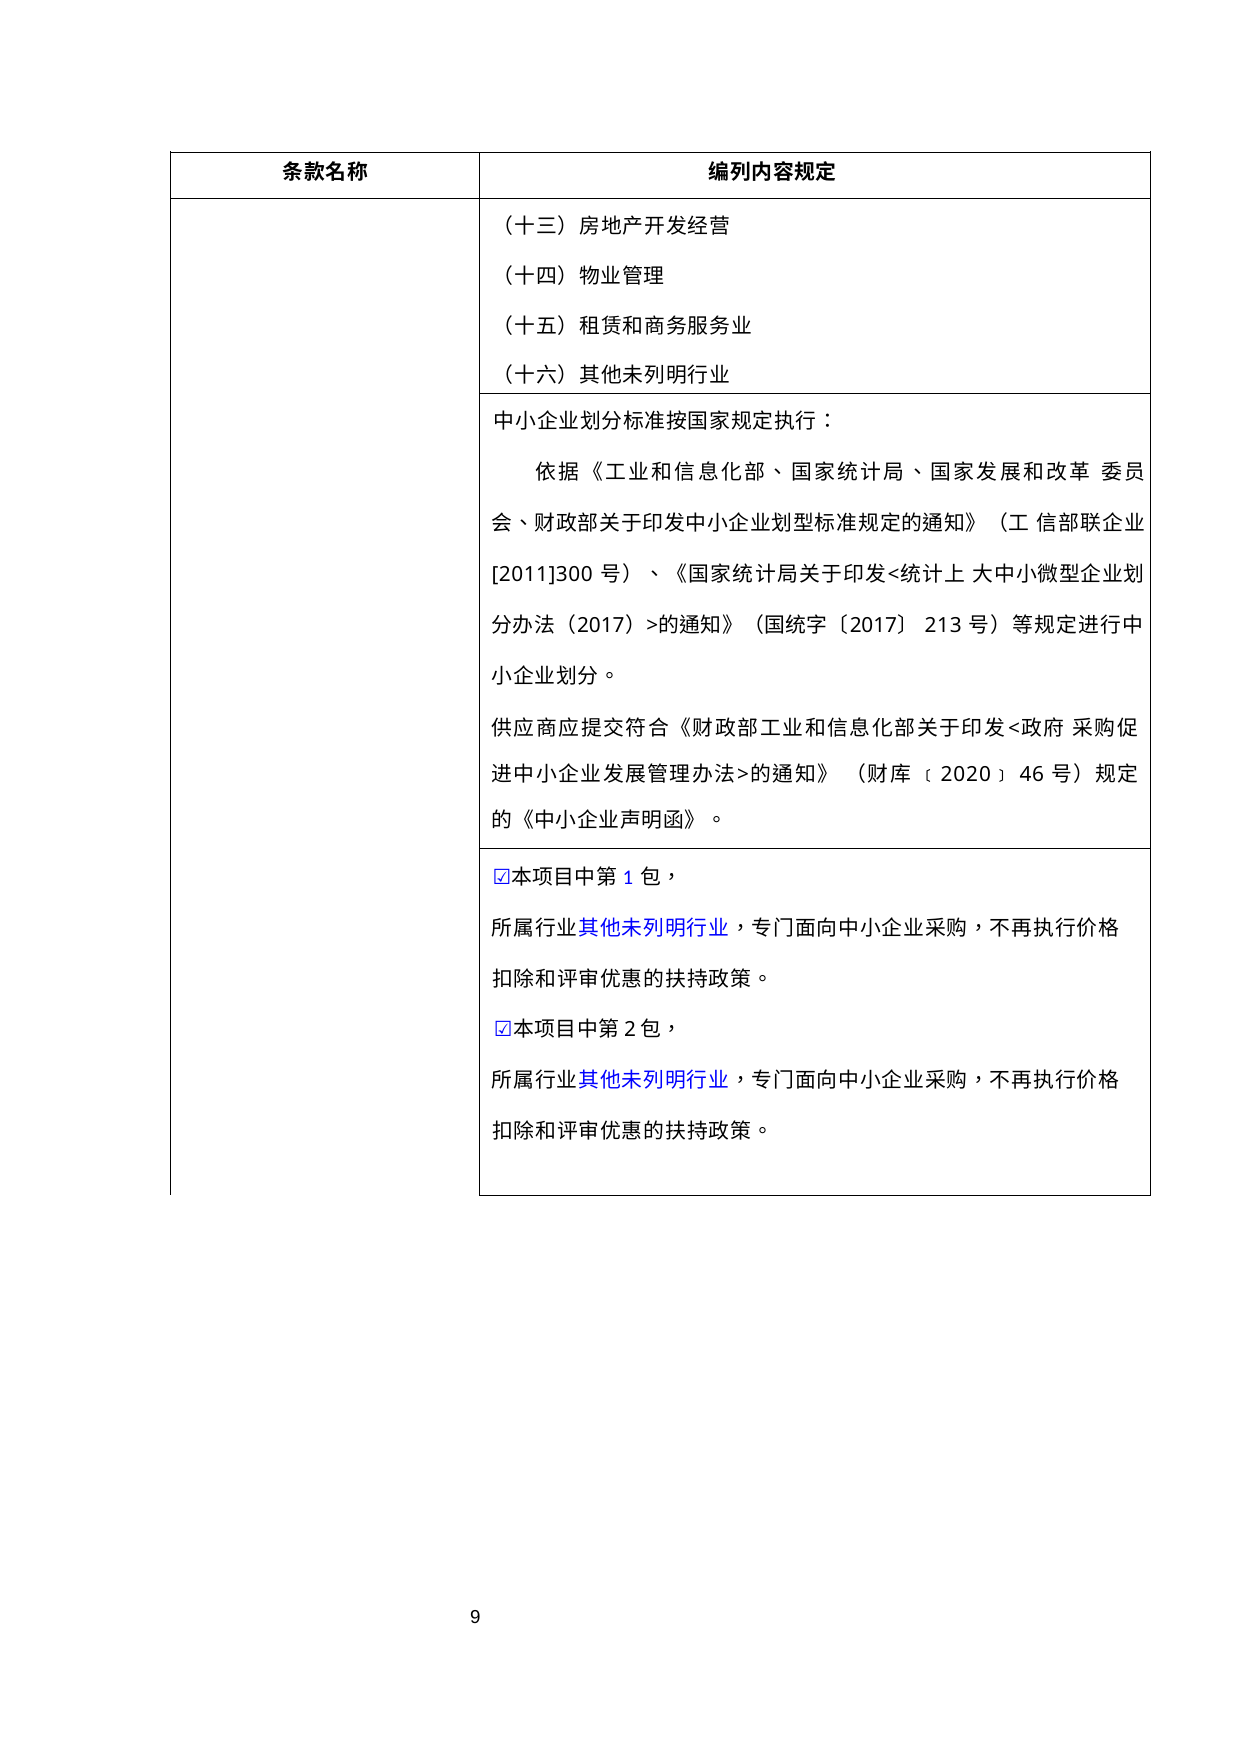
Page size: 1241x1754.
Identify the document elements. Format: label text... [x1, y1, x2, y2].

table_header 条款名称 [171, 153, 479, 197]
table_cell ☑本项目中第 1 包， 所属行业其他未列明行业，专门面向中小企业采购，不再执行价格扣除和评审优惠的扶持政策。 ☑本项目中第2包， 所属行业其他未列明行业，专门面向中小企业采购，不再执行价格扣除和评审优惠的扶持政策。 [480, 849, 1150, 1195]
table_cell 中小企业划分标准按国家规定执行： 依据《工业和信息化部、国家统计局、国家发展和改革 委员会、财政部关于印发中小企业划型标准规定的通知》（工 信部联企业[2011]300 号）、《国家统计局关于印发<统计上 大中小微型企业划分办法（2017）>的通知》（国统字〔2017〕 213 号）等规定进行中小企业划分。 供应商应提交符合《财政部工业和信息化部关于印发<政府 采购促进中小企业发展管理办法>的通知》 （财库 ﹝2020﹞ 46 号）规定的《中小企业声明函》。 [480, 394, 1150, 848]
table_header 编列内容规定 [480, 153, 1150, 197]
table_cell [171, 199, 479, 1195]
table_cell （十三）房地产开发经营 （十四）物业管理 （十五）租赁和商务服务业 （十六）其他未列明行业 [480, 199, 1150, 393]
